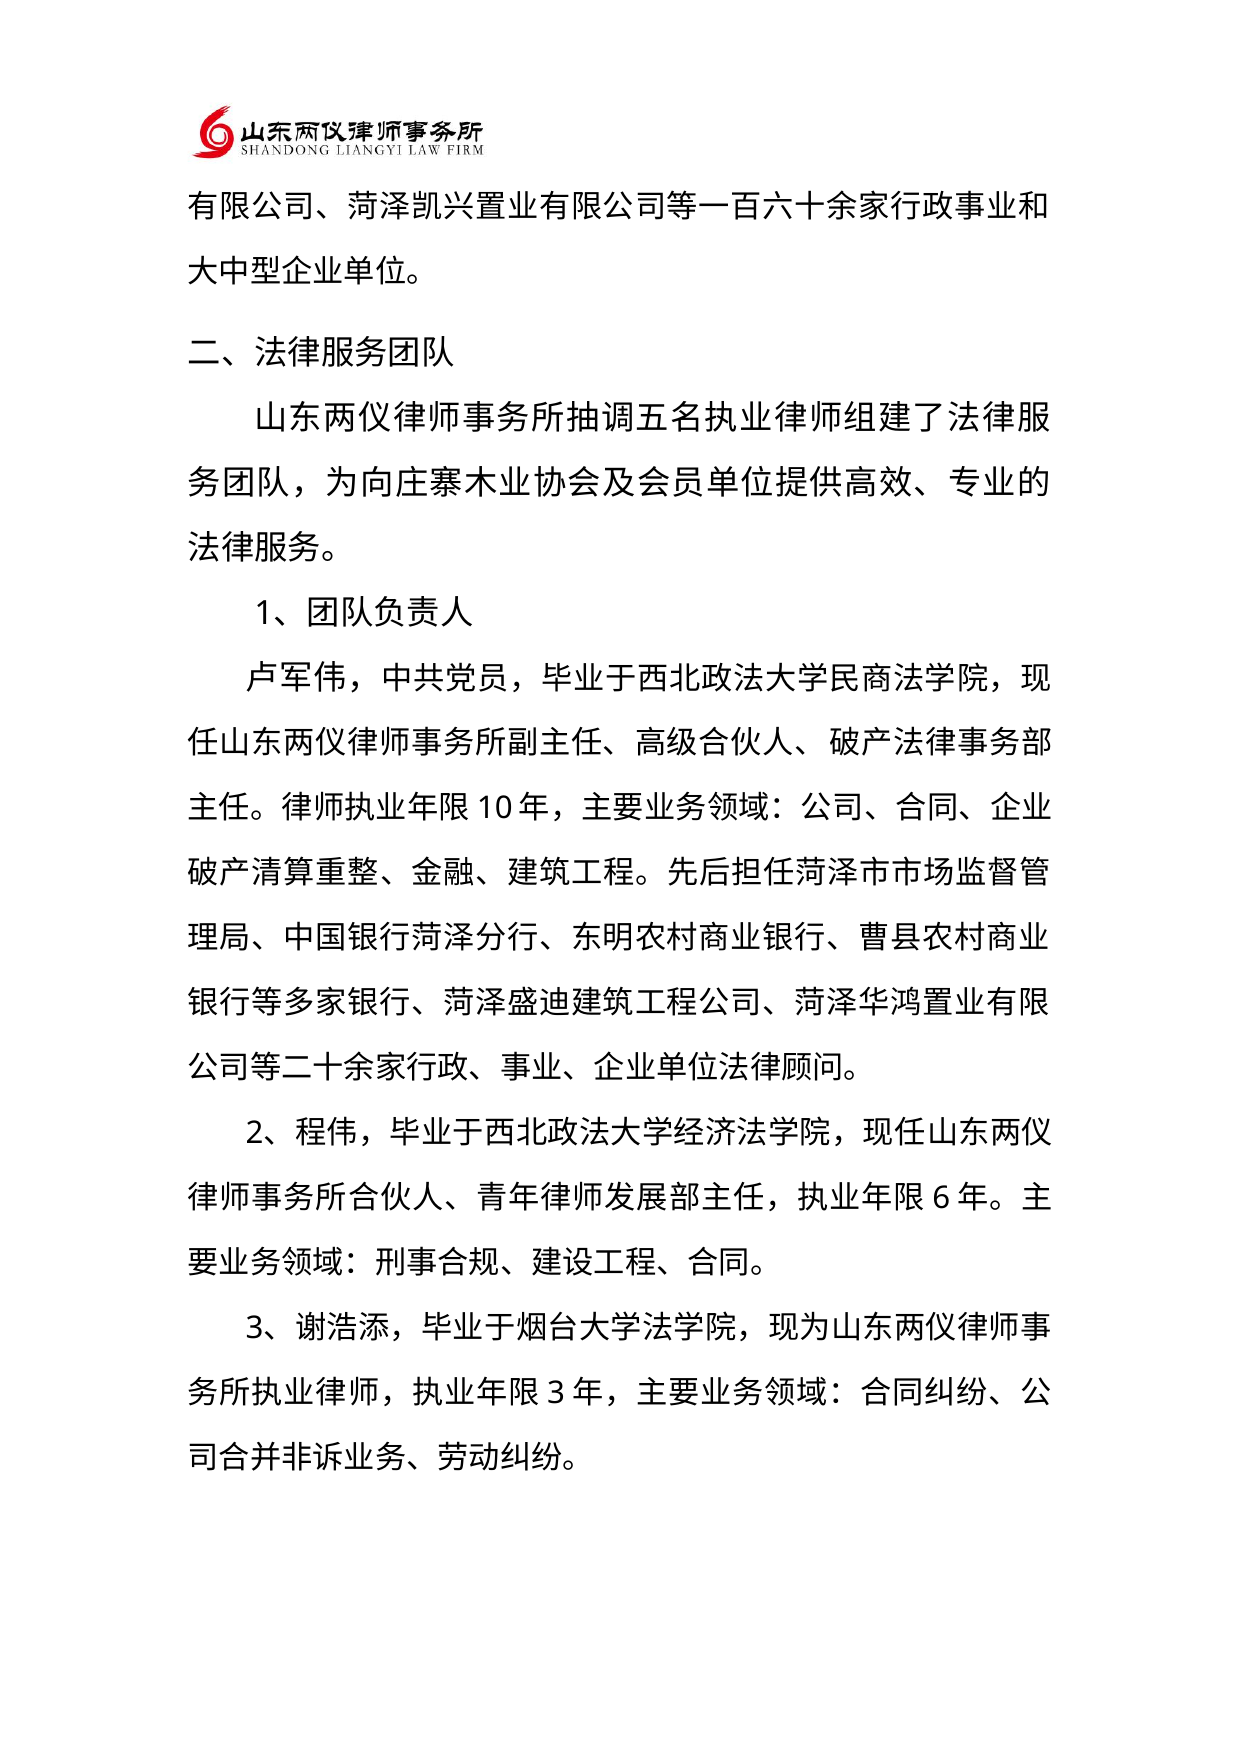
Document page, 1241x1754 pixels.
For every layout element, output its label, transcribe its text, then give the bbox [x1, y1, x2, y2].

picture [187, 90, 493, 167]
text 卢军伟，中共党员，毕业于西北政法大学民商法学院，现任山东两仪律师事务所副主任、高级合伙人、破产法律事务部主任。律师执业年限10年，主要业务领域：公司、合同、企业破产清算重整、金融、建筑工程。先后担任菏泽市市场监督管理局、中国银行菏泽分行、东明农村商业银行、曹县农村商业银行等多家银行、菏泽盛迪建筑工程公司、菏泽华鸿置业有限公司等二十余家行政、事业、企业单位法律顾问。 [187, 643, 1053, 1098]
list 团队负责人 [187, 578, 1053, 643]
text 3、谢浩添，毕业于烟台大学法学院，现为山东两仪律师事务所执业律师，执业年限3年，主要业务领域：合同纠纷、公司合并非诉业务、劳动纠纷。 [187, 1293, 1053, 1488]
list 法律服务团队 [187, 318, 1053, 383]
text 2、程伟，毕业于西北政法大学经济法学院，现任山东两仪律师事务所合伙人、青年律师发展部主任，执业年限6年。主要业务领域：刑事合规、建设工程、合同。 [187, 1098, 1053, 1293]
list 山东两仪律师事务所抽调五名执业律师组建了法律服务团队，为向庄寨木业协会及会员单位提供高效、专业的法律服务。 [187, 383, 1053, 578]
